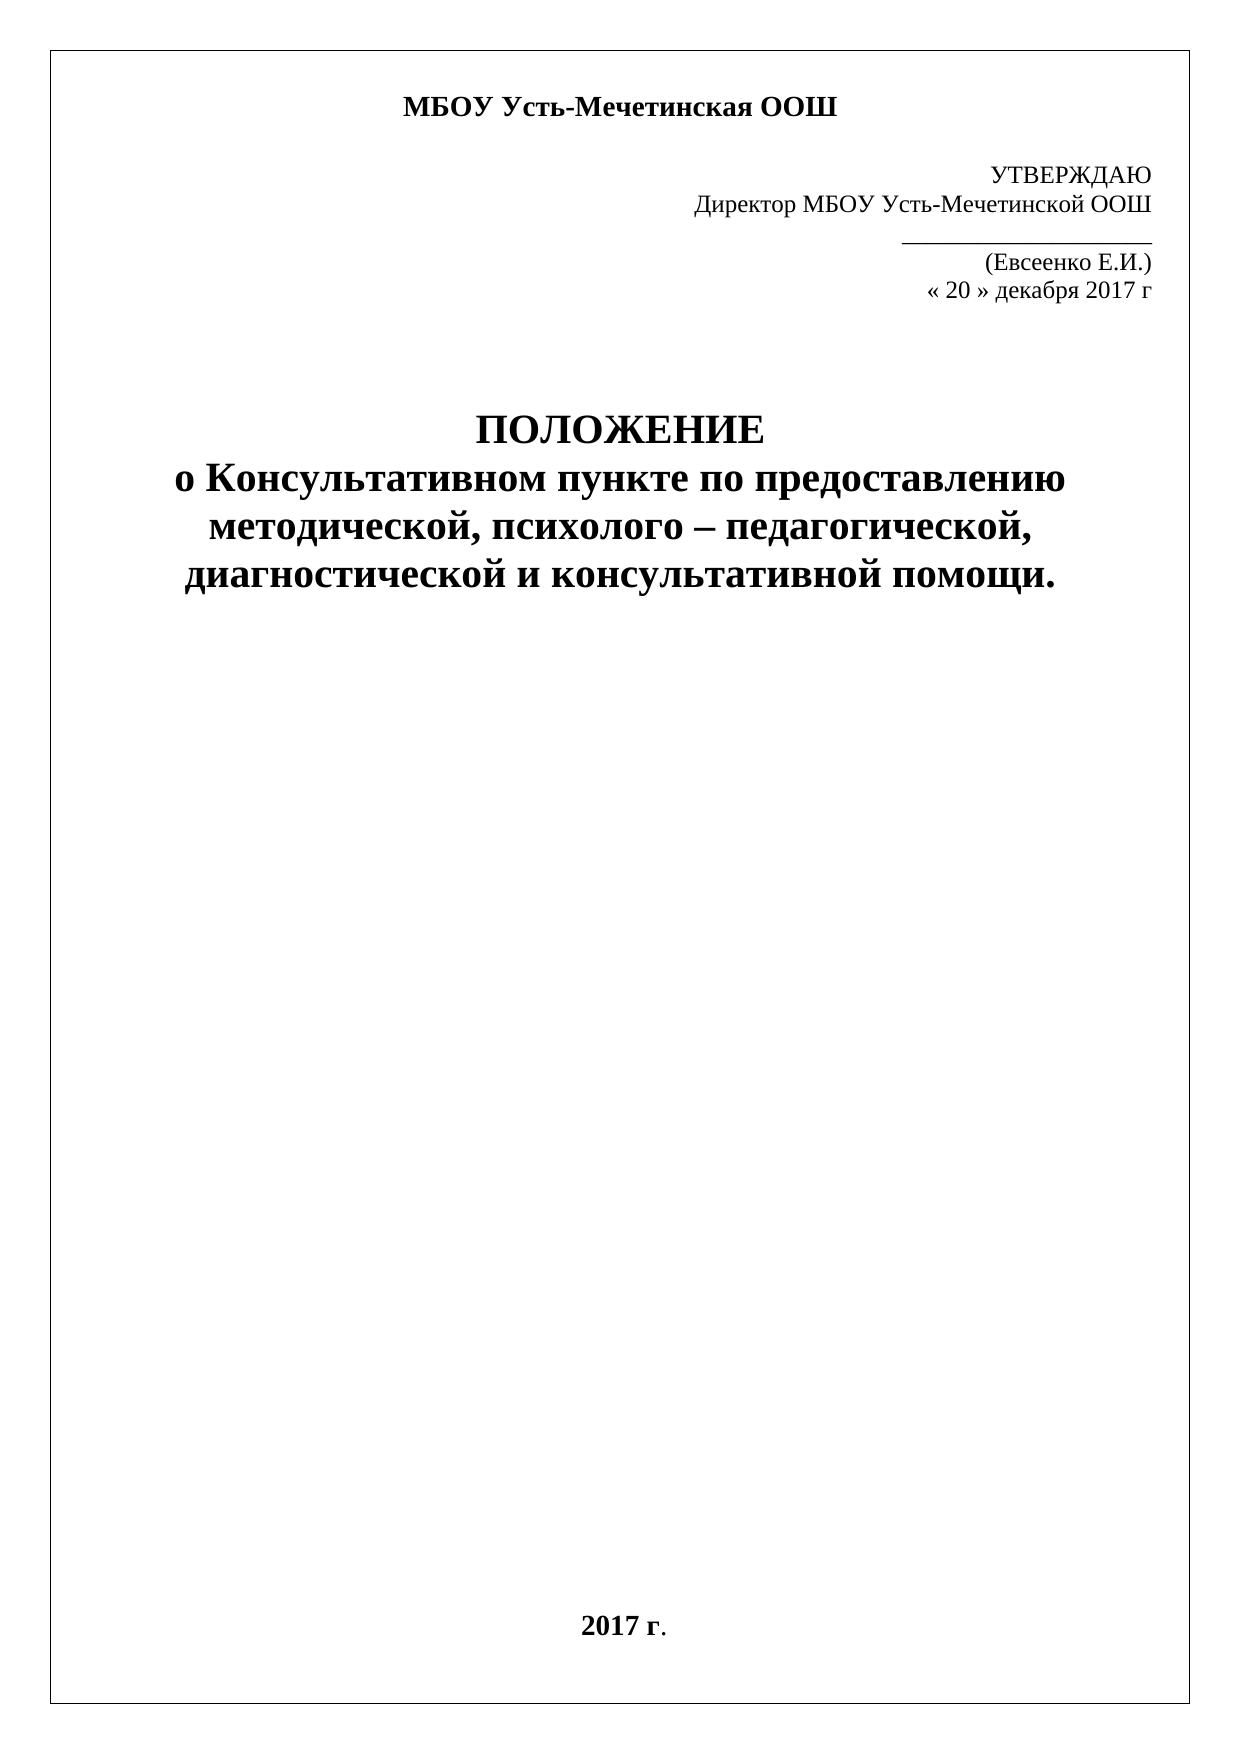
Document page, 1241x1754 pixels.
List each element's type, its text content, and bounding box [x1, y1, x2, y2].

text Директор МБОУ Усть-Мечетинской ООШ [89, 189, 1152, 218]
text ____________________ [89, 218, 1152, 247]
text о Консультативном пункте по предоставлению методической, психолого – педагогической, диагностической и консультативной помощи. [89, 453, 1152, 597]
text « 20 » декабря [89, 276, 1152, 304]
text . [89, 1608, 1152, 1641]
text (Евсеенко Е.И.) [89, 247, 1152, 276]
text МБОУ Усть-Мечетинская ООШ [89, 89, 1152, 122]
text ПОЛОЖЕНИЕ [89, 405, 1152, 453]
text УТВЕРЖДАЮ [89, 161, 1152, 189]
